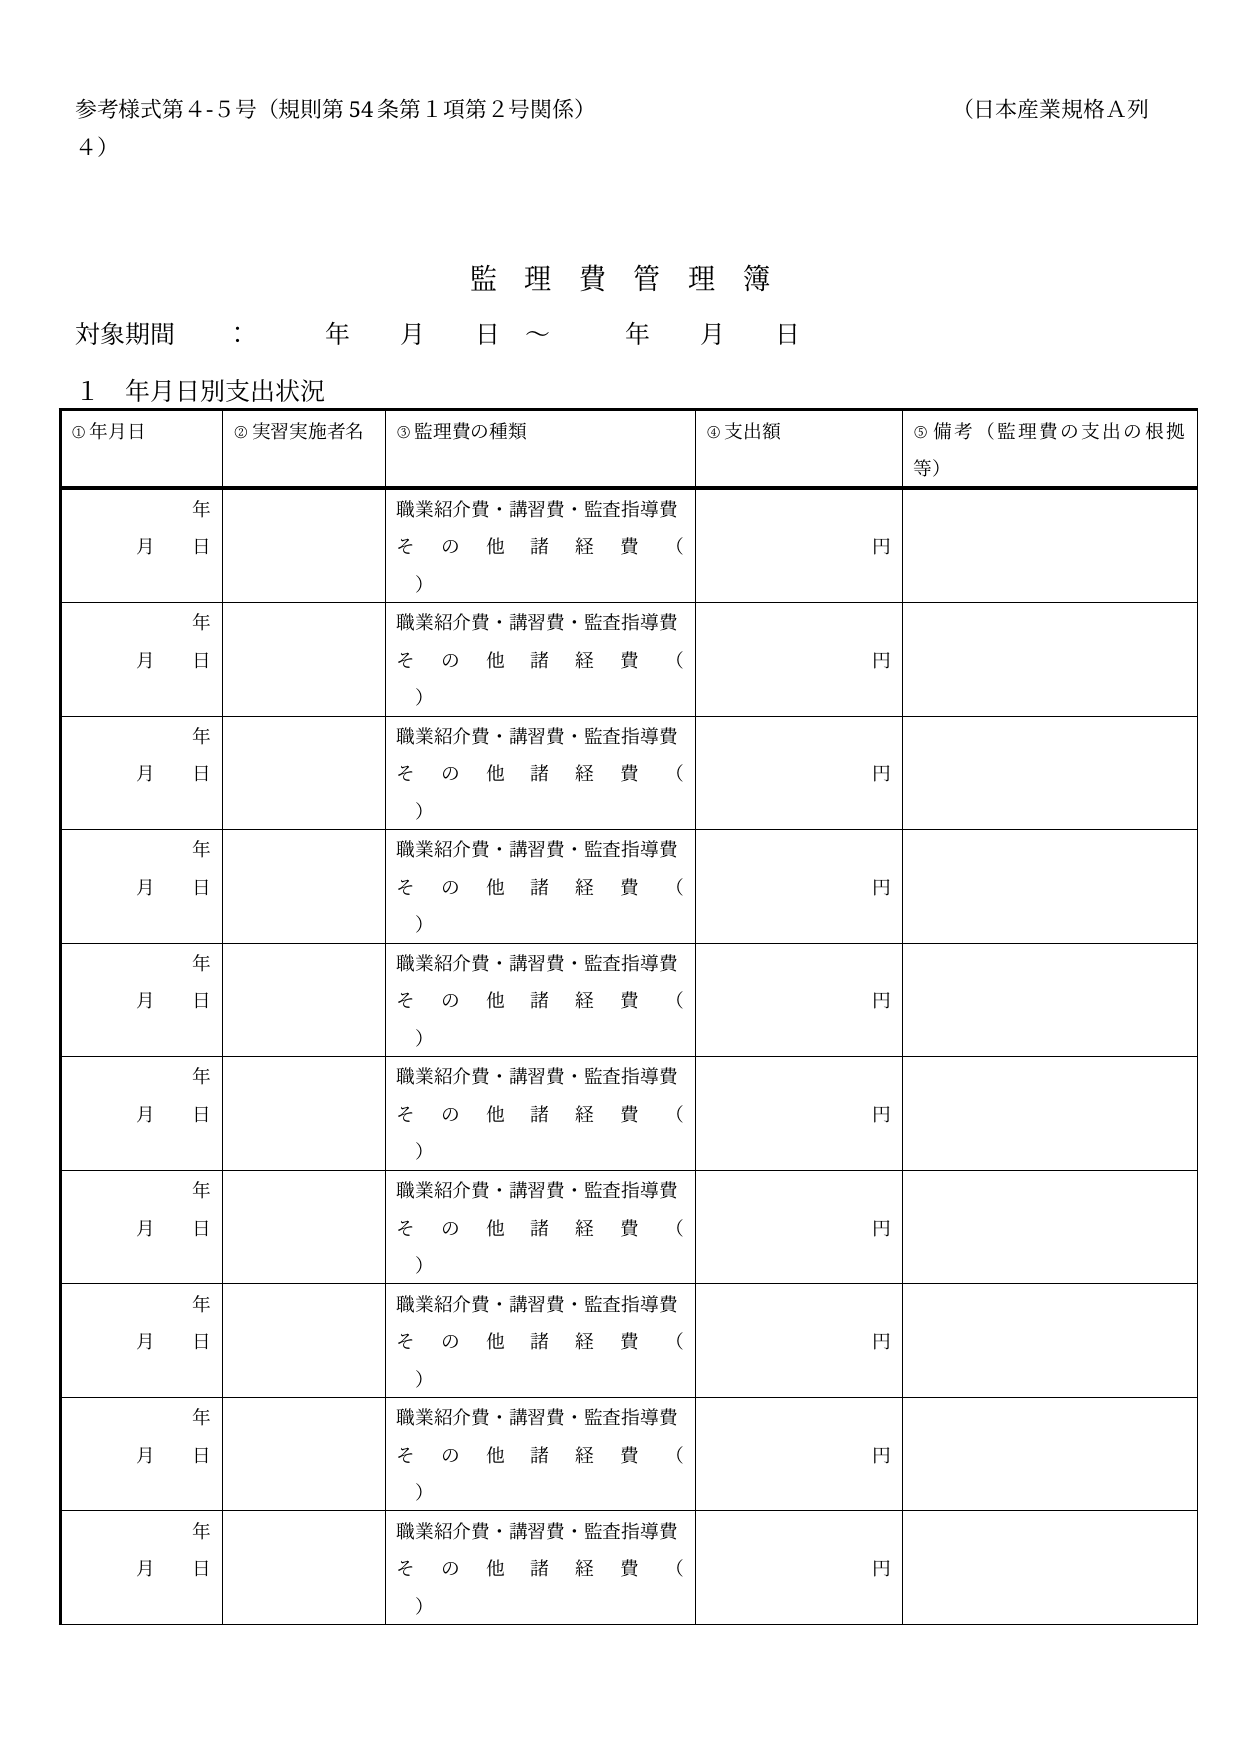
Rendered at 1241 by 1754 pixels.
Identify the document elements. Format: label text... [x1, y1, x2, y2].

table_cell [903, 1171, 1197, 1283]
table_cell 年 月 日 [62, 1057, 222, 1170]
table_cell [223, 490, 385, 602]
table_cell 年 月 日 [62, 1511, 222, 1624]
table_cell [223, 717, 385, 829]
table_cell [223, 830, 385, 943]
table_cell 年 月 日 [62, 1171, 222, 1283]
text 対象期間 ： 年 月 日 ～ 年 月 日 [75, 314, 1165, 352]
table_cell 円 [696, 1284, 902, 1397]
table_cell 職業紹介費・講習費・監査指導費 その他諸経費（ ） [386, 603, 695, 716]
table_header ④支出額 [696, 411, 902, 486]
table_cell 円 [696, 490, 902, 602]
table_cell [223, 1171, 385, 1283]
text 監理費管理簿 [75, 239, 1165, 314]
table_header ③監理費の種類 [386, 411, 695, 486]
table_cell 年 月 日 [62, 1398, 222, 1510]
table_cell 職業紹介費・講習費・監査指導費 その他諸経費（ ） [386, 830, 695, 943]
table_header ①年月日 [62, 411, 222, 486]
table_cell 円 [696, 1398, 902, 1510]
table_cell 年 月 日 [62, 603, 222, 716]
table_cell 円 [696, 717, 902, 829]
table_cell [903, 944, 1197, 1056]
table_cell [903, 1057, 1197, 1170]
table_cell 円 [696, 830, 902, 943]
table_cell 職業紹介費・講習費・監査指導費 その他諸経費（ ） [386, 717, 695, 829]
table_cell [903, 1511, 1197, 1624]
table_cell 年 月 日 [62, 944, 222, 1056]
table_cell [223, 603, 385, 716]
table_cell 職業紹介費・講習費・監査指導費 その他諸経費（ ） [386, 1057, 695, 1170]
table_cell [223, 944, 385, 1056]
table_cell 職業紹介費・講習費・監査指導費 その他諸経費（ ） [386, 944, 695, 1056]
table_cell [903, 490, 1197, 602]
text 参考様式第４-５号（規則第54条第１項第２号関係） （日本産業規格Ａ列４） [75, 89, 1171, 164]
table_cell [903, 717, 1197, 829]
table_cell 年 月 日 [62, 1284, 222, 1397]
table_cell [223, 1057, 385, 1170]
table_cell [903, 603, 1197, 716]
table_cell [223, 1284, 385, 1397]
table_cell [223, 1511, 385, 1624]
table_cell 円 [696, 944, 902, 1056]
table_cell 年 月 日 [62, 830, 222, 943]
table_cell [386, 1511, 695, 1624]
table_cell 職業紹介費・講習費・監査指導費 その他諸経費（ ） [386, 490, 695, 602]
table_cell 職業紹介費・講習費・監査指導費 その他諸経費（ ） [386, 1398, 695, 1510]
table_cell [903, 830, 1197, 943]
text １ 年月日別支出状況 [75, 371, 1165, 408]
table_cell 年 月 日 [62, 717, 222, 829]
table_cell 職業紹介費・講習費・監査指導費 その他諸経費（ ） [386, 1284, 695, 1397]
table_cell [903, 1398, 1197, 1510]
table_header ②実習実施者名 [223, 411, 385, 486]
table_header ⑤備考（監理費の支出の根拠等） [903, 411, 1197, 486]
table_cell 円 [696, 1511, 902, 1624]
table_cell 円 [696, 1171, 902, 1283]
table_cell 年 月 日 [62, 490, 222, 602]
table_cell [903, 1284, 1197, 1397]
table_cell 職業紹介費・講習費・監査指導費 その他諸経費（ ） [386, 1171, 695, 1283]
table_cell [223, 1398, 385, 1510]
table_cell 円 [696, 1057, 902, 1170]
table_cell 円 [696, 603, 902, 716]
